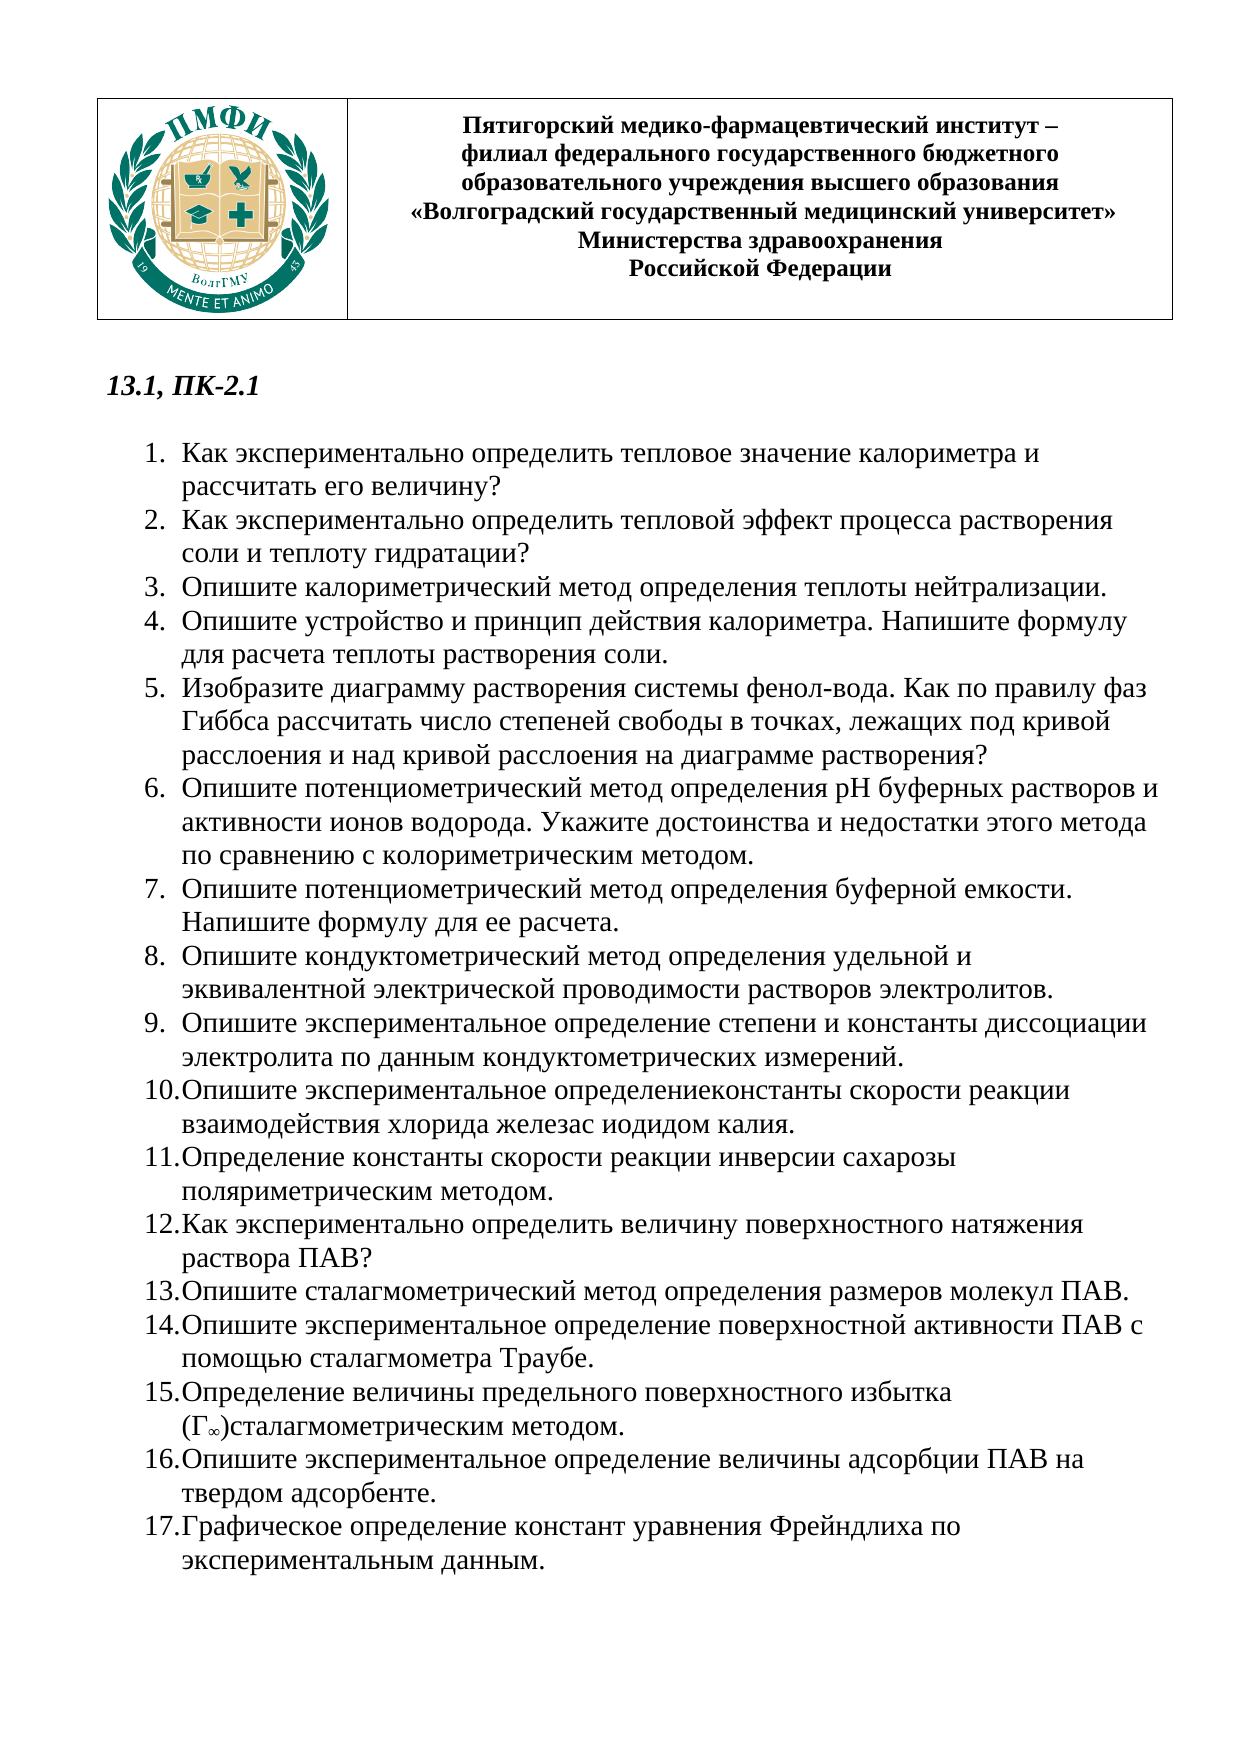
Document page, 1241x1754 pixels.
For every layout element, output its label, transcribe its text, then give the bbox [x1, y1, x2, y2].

text Проверяемые индикаторы достижения компетенции: ОПК-8.1, ОПК-9.1, ОПК-13.1, ПК-2.1 [106, 368, 1163, 401]
list Графическое определение констант уравнения Фрейндлиха по экспериментальным данным. [144, 1508, 1163, 1575]
list Как экспериментально определить величину поверхностного натяжения раствора ПАВ? [144, 1206, 1163, 1273]
list Опишите экспериментальное определение величины адсорбции ПАВ на твердом адсорбенте. [144, 1441, 1163, 1508]
list Изобразите диаграмму растворения системы фенол-вода. Как по правилу фаз Гиббса рассчитать число степеней свободы в точках, лежащих под кривой расслоения и над кривой расслоения на диаграмме растворения? [144, 670, 1163, 770]
list Как экспериментально определить тепловое значение калориметра и рассчитать его величину? [144, 435, 1163, 502]
list Опишите экспериментальное определение степени и константы диссоциации электролита по данным кондуктометрических измерений. [144, 1005, 1163, 1072]
picture [108, 105, 332, 313]
list Опишите потенциометрический метод определения буферной емкости. Напишите формулу для ее расчета. [144, 871, 1163, 938]
list Определение константы скорости реакции инверсии сахарозы поляриметрическим методом. [144, 1139, 1163, 1206]
list Опишите потенциометрический метод определения рН буферных растворов и активности ионов водорода. Укажите достоинства и недостатки этого метода по сравнению с колориметрическим методом. [144, 770, 1163, 871]
list Как экспериментально определить тепловой эффект процесса растворения соли и теплоту гидратации? [144, 502, 1163, 569]
list Опишите экспериментальное определениеконстанты скорости реакции взаимодействия хлорида железас иодидом калия. [144, 1072, 1163, 1139]
list Опишите сталагмометрический метод определения размеров молекул ПАВ. [144, 1273, 1163, 1307]
list Определение величины предельного поверхностного избытка (Г∞)сталагмометрическим методом. [144, 1374, 1163, 1441]
list Опишите кондуктометрический метод определения удельной и эквивалентной электрической проводимости растворов электролитов. [144, 938, 1163, 1005]
list Опишите устройство и принцип действия калориметра. Напишите формулу для расчета теплоты растворения соли. [144, 603, 1163, 670]
list Опишите экспериментальное определение поверхностной активности ПАВ с помощью сталагмометра Траубе. [144, 1307, 1163, 1374]
list Опишите калориметрический метод определения теплоты нейтрализации. [144, 569, 1163, 603]
